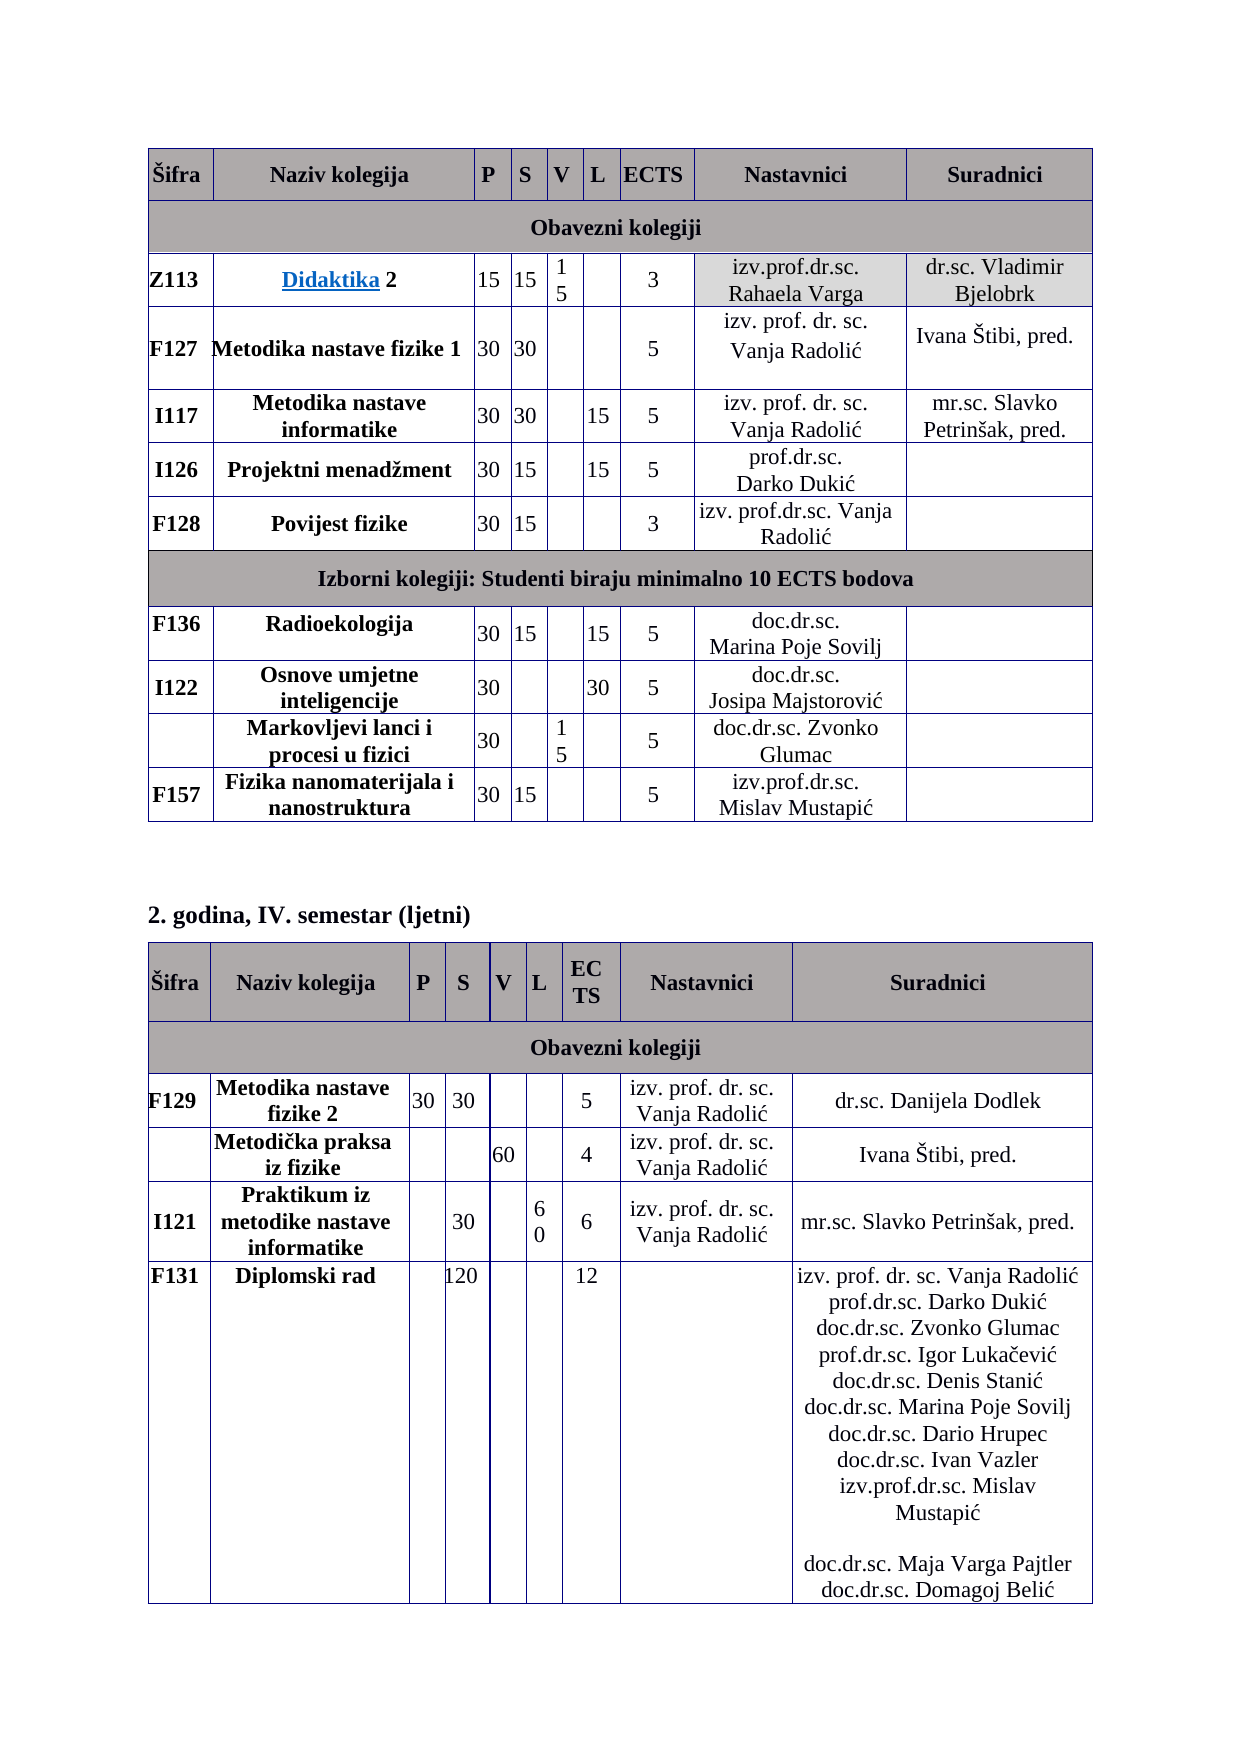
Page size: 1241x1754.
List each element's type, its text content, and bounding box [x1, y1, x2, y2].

table_cell 30 [584, 661, 620, 713]
table_cell 5 [621, 714, 694, 767]
table_cell 15 [512, 497, 547, 550]
table_cell [491, 1074, 526, 1127]
table_header S [446, 943, 489, 1021]
table_cell Z113 [149, 254, 213, 306]
table_cell dr.sc. Danijela Dodlek [793, 1074, 1092, 1127]
table_cell [446, 1128, 489, 1181]
table_cell Povijest fizike [214, 497, 474, 550]
table_cell [584, 307, 620, 388]
table_cell Praktikum iz metodike nastave informatike [211, 1182, 409, 1261]
table_cell mr.sc. Slavko Petrinšak, pred. [793, 1182, 1092, 1261]
table_cell [907, 661, 1092, 713]
table_cell izv. prof. dr. sc. Vanja Radolić [621, 1182, 792, 1261]
table_cell [410, 1262, 445, 1603]
table_cell 30 [475, 714, 511, 767]
table_header Nastavnici [695, 149, 906, 200]
table_cell [584, 714, 620, 767]
table_cell 60 [527, 1182, 562, 1261]
table_cell Radioekologija [214, 607, 474, 659]
table_cell Ivana Štibi, pred. [793, 1128, 1092, 1181]
table_cell 30 [475, 307, 511, 388]
table_header Suradnici [793, 943, 1092, 1021]
table_cell 15 [475, 254, 511, 306]
table_cell Metodika nastave informatike [214, 390, 474, 442]
table_cell [548, 390, 583, 442]
table_cell doc.dr.sc. Josipa Majstorović [695, 661, 906, 713]
table_cell Obavezni kolegiji [149, 201, 1092, 252]
table_cell F157 [149, 768, 213, 821]
table_cell izv. prof. dr. sc. Vanja Radolić [695, 307, 906, 388]
table_cell 30 [512, 390, 547, 442]
table_header Nastavnici [621, 943, 792, 1021]
table_cell 30 [475, 390, 511, 442]
text 2. godina, IV. semestar (ljetni) [148, 901, 1093, 929]
table_cell 60 [491, 1128, 526, 1181]
table_cell Didaktika 2 [214, 254, 474, 306]
table_cell [548, 607, 583, 659]
table_cell 15 [512, 768, 547, 821]
table_cell 3 [621, 497, 694, 550]
table_cell Projektni menadžment [214, 443, 474, 496]
table_cell F131 [149, 1262, 210, 1603]
table_cell 15 [512, 607, 547, 659]
table_cell mr.sc. Slavko Petrinšak, pred. [907, 390, 1092, 442]
table_cell 5 [621, 390, 694, 442]
table_cell [907, 497, 1092, 550]
table_cell [548, 768, 583, 821]
table_cell 5 [563, 1074, 620, 1127]
table_cell Fizika nanomaterijala i nanostruktura [214, 768, 474, 821]
table_cell [907, 768, 1092, 821]
table_cell Osnove umjetne inteligencije [214, 661, 474, 713]
table_cell [491, 1262, 526, 1603]
table_cell F136 [149, 607, 213, 659]
table_cell izv. prof.dr.sc. Vanja Radolić [695, 497, 906, 550]
table_cell 30 [512, 307, 547, 388]
table_header Naziv kolegija [211, 943, 409, 1021]
table_cell [512, 661, 547, 713]
table_cell 5 [621, 307, 694, 388]
table_cell 5 [621, 607, 694, 659]
table_cell I121 [149, 1182, 210, 1261]
table_cell izv. prof. dr. sc. Vanja Radolić [621, 1128, 792, 1181]
table_cell [149, 714, 213, 767]
table_cell [584, 768, 620, 821]
table_cell prof.dr.sc. Darko Dukić [695, 443, 906, 496]
table_cell 15 [548, 714, 583, 767]
table_cell 30 [475, 607, 511, 659]
table_header P [475, 149, 511, 200]
table_cell I117 [149, 390, 213, 442]
table_cell Ivana Štibi, pred. [907, 307, 1092, 388]
table_cell 30 [475, 443, 511, 496]
table_cell [548, 307, 583, 388]
table_cell [548, 497, 583, 550]
table_cell 30 [475, 497, 511, 550]
table_cell [512, 714, 547, 767]
table_cell Metodika nastave fizike 2 [211, 1074, 409, 1127]
table_cell [548, 661, 583, 713]
table_cell 5 [621, 443, 694, 496]
table_cell I126 [149, 443, 213, 496]
table_header Suradnici [907, 149, 1092, 200]
table_cell 30 [446, 1182, 489, 1261]
table_cell F129 [149, 1074, 210, 1127]
table_cell [491, 1182, 526, 1261]
table_cell Metodička praksa iz fizike [211, 1128, 409, 1181]
table_cell Obavezni kolegiji [149, 1022, 1092, 1073]
table_cell doc.dr.sc. Zvonko Glumac [695, 714, 906, 767]
table_cell [527, 1074, 562, 1127]
table_cell [907, 607, 1092, 659]
table_header V [491, 943, 526, 1021]
table_cell 30 [410, 1074, 445, 1127]
table_cell 15 [548, 254, 583, 306]
table_cell 30 [475, 768, 511, 821]
table_cell [907, 443, 1092, 496]
table_cell [584, 254, 620, 306]
table_cell izv.prof.dr.sc. Rahaela Varga [695, 254, 906, 306]
table_cell 6 [563, 1182, 620, 1261]
table_header V [548, 149, 583, 200]
table_cell 15 [512, 443, 547, 496]
table_cell 15 [584, 390, 620, 442]
table_cell 15 [512, 254, 547, 306]
table_cell izv. prof. dr. sc. Vanja Radolić [621, 1074, 792, 1127]
table_cell F127 [149, 307, 213, 388]
table_cell 30 [446, 1074, 489, 1127]
table_cell 3 [621, 254, 694, 306]
table_header L [584, 149, 620, 200]
table_cell Markovljevi lanci i procesi u fizici [214, 714, 474, 767]
table_header Naziv kolegija [214, 149, 474, 200]
table_cell [410, 1128, 445, 1181]
table_cell 5 [621, 661, 694, 713]
table_header L [527, 943, 562, 1021]
table_header P [410, 943, 445, 1021]
table_cell [149, 1128, 210, 1181]
table_cell I122 [149, 661, 213, 713]
table_header ECTS [563, 943, 620, 1021]
table_cell [584, 497, 620, 550]
table_header Šifra [149, 149, 213, 200]
table_cell izv.prof.dr.sc. Mislav Mustapić [695, 768, 906, 821]
table_cell 12 [563, 1262, 620, 1603]
table_header S [512, 149, 547, 200]
table_cell 5 [621, 768, 694, 821]
table_cell dr.sc. Vladimir Bjelobrk [907, 254, 1092, 306]
table_cell Izborni kolegiji: Studenti biraju minimalno 10 ECTS bodova [149, 551, 1092, 606]
table_cell izv. prof. dr. sc. Vanja Radolić [695, 390, 906, 442]
table_cell Diplomski rad [211, 1262, 409, 1603]
table_cell [548, 443, 583, 496]
table_cell 120 [446, 1262, 489, 1603]
table_cell [410, 1182, 445, 1261]
table_cell [621, 1262, 792, 1603]
table_cell [527, 1262, 562, 1603]
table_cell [793, 1262, 1092, 1603]
table_header ECTS [621, 149, 694, 200]
table_cell doc.dr.sc. Marina Poje Sovilj [695, 607, 906, 659]
table_cell [907, 714, 1092, 767]
table_cell 15 [584, 607, 620, 659]
table_cell 30 [475, 661, 511, 713]
table_cell Metodika nastave fizike 1 [214, 307, 474, 388]
table_cell 4 [563, 1128, 620, 1181]
table_cell [527, 1128, 562, 1181]
table_cell F128 [149, 497, 213, 550]
table_cell 15 [584, 443, 620, 496]
table_header Šifra [149, 943, 210, 1021]
